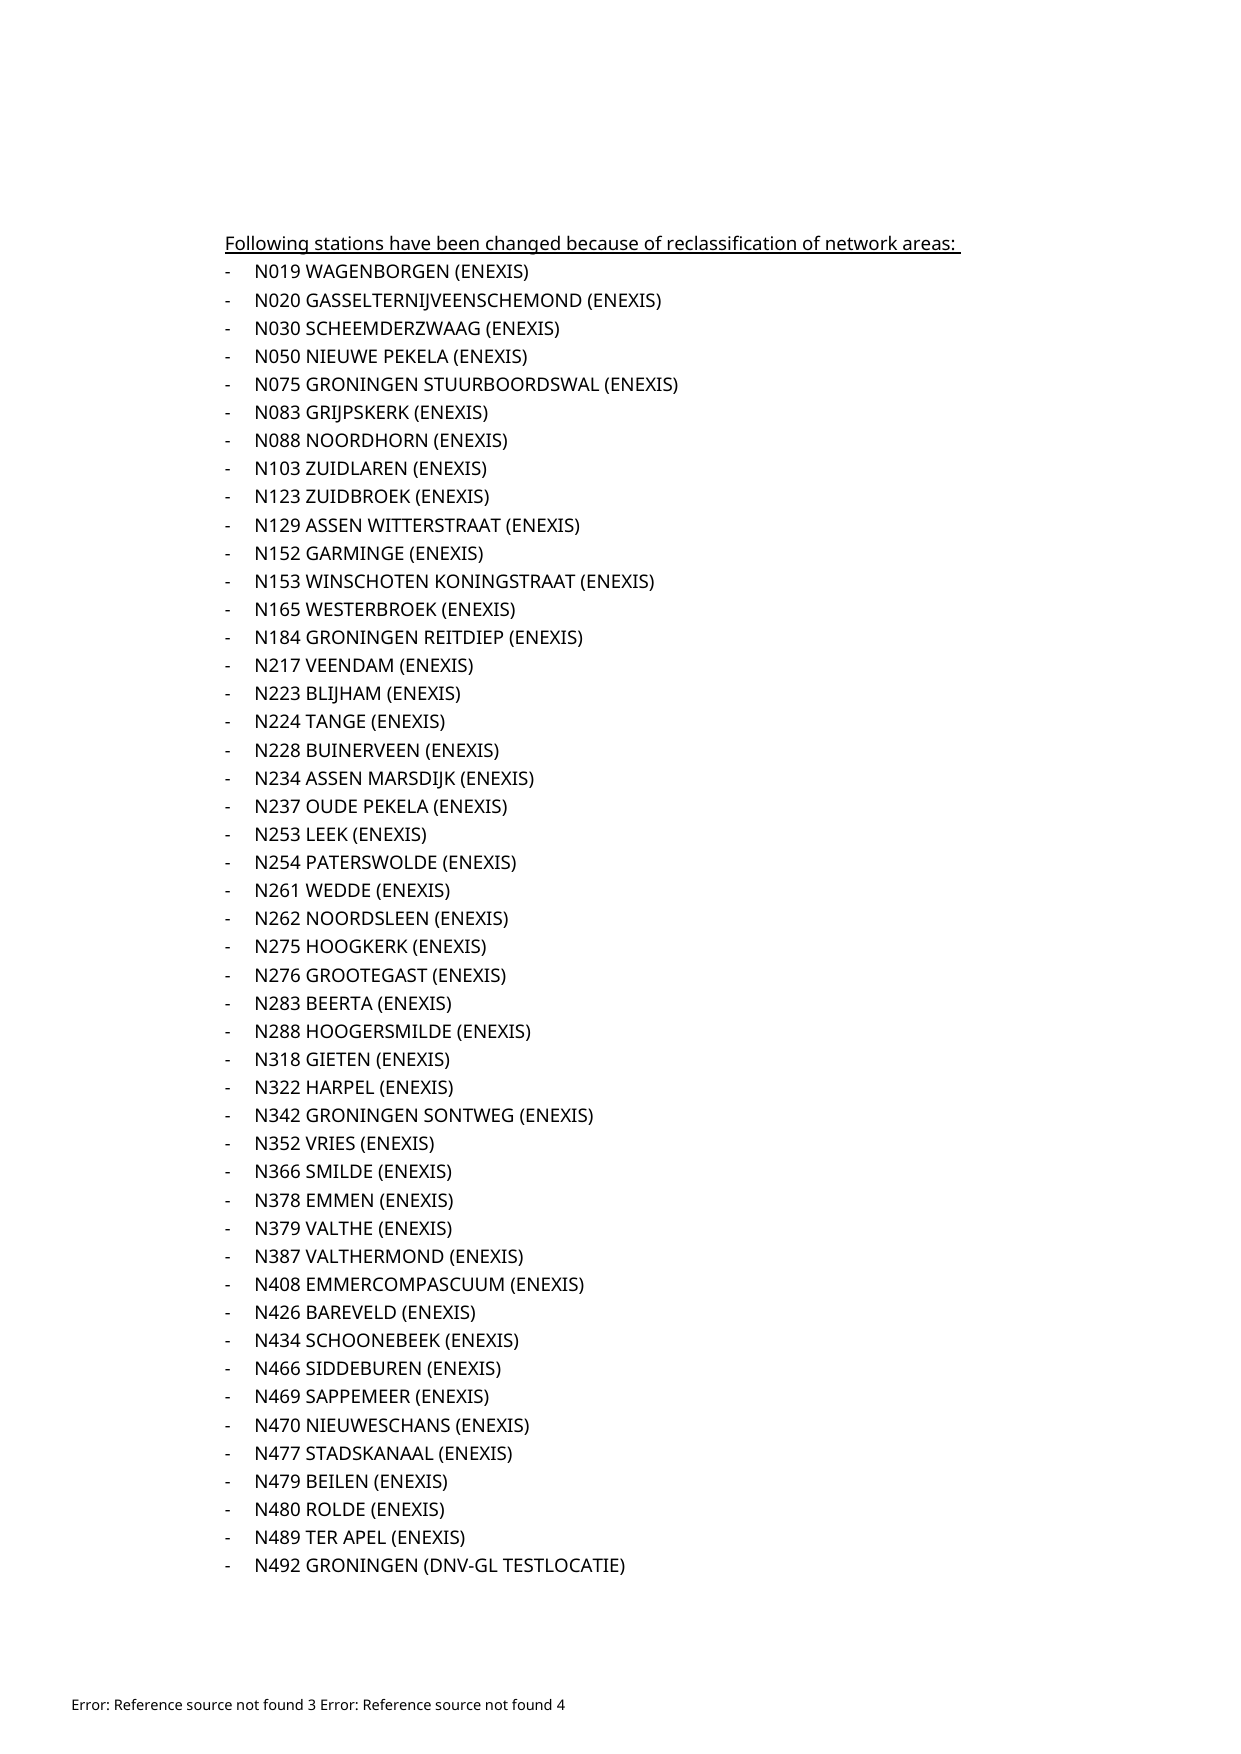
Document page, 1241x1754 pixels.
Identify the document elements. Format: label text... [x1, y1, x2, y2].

list N228 BUINERVEEN (ENEXIS) [224, 734, 1110, 762]
list N342 GRONINGEN SONTWEG (ENEXIS) [224, 1100, 1110, 1128]
list N469 SAPPEMEER (ENEXIS) [224, 1381, 1110, 1409]
list N262 NOORDSLEEN (ENEXIS) [224, 903, 1110, 931]
list N083 GRIJPSKERK (ENEXIS) [224, 397, 1110, 425]
list N123 ZUIDBROEK (ENEXIS) [224, 481, 1110, 509]
list N075 GRONINGEN STUURBOORDSWAL (ENEXIS) [224, 369, 1110, 397]
list N352 VRIES (ENEXIS) [224, 1128, 1110, 1156]
list N165 WESTERBROEK (ENEXIS) [224, 594, 1110, 622]
list N477 STADSKANAAL (ENEXIS) [224, 1437, 1110, 1466]
list N275 HOOGKERK (ENEXIS) [224, 931, 1110, 959]
list N020 GASSELTERNIJVEENSCHEMOND (ENEXIS) [224, 284, 1110, 312]
list N492 GRONINGEN (DNV-GL TESTLOCATIE) [224, 1550, 1110, 1578]
list N276 GROOTEGAST (ENEXIS) [224, 959, 1110, 987]
list N153 WINSCHOTEN KONINGSTRAAT (ENEXIS) [224, 566, 1110, 594]
list N234 ASSEN MARSDIJK (ENEXIS) [224, 762, 1110, 791]
list N088 NOORDHORN (ENEXIS) [224, 425, 1110, 453]
list N103 ZUIDLAREN (ENEXIS) [224, 453, 1110, 481]
list N019 WAGENBORGEN (ENEXIS) [224, 256, 1110, 284]
list N378 EMMEN (ENEXIS) [224, 1184, 1110, 1212]
list N184 GRONINGEN REITDIEP (ENEXIS) [224, 622, 1110, 650]
list N480 ROLDE (ENEXIS) [224, 1494, 1110, 1522]
list N283 BEERTA (ENEXIS) [224, 987, 1110, 1016]
list N379 VALTHE (ENEXIS) [224, 1212, 1110, 1241]
list N253 LEEK (ENEXIS) [224, 819, 1110, 847]
list N318 GIETEN (ENEXIS) [224, 1044, 1110, 1072]
list N288 HOOGERSMILDE (ENEXIS) [224, 1016, 1110, 1044]
list N254 PATERSWOLDE (ENEXIS) [224, 847, 1110, 875]
list N050 NIEUWE PEKELA (ENEXIS) [224, 341, 1110, 369]
list N489 TER APEL (ENEXIS) [224, 1522, 1110, 1550]
list N470 NIEUWESCHANS (ENEXIS) [224, 1409, 1110, 1437]
list N237 OUDE PEKELA (ENEXIS) [224, 791, 1110, 819]
list N426 BAREVELD (ENEXIS) [224, 1297, 1110, 1325]
list N224 TANGE (ENEXIS) [224, 706, 1110, 734]
text Following stations have been changed because of reclassification of network areas: [224, 228, 1110, 256]
list N261 WEDDE (ENEXIS) [224, 875, 1110, 903]
list N434 SCHOONEBEEK (ENEXIS) [224, 1325, 1110, 1353]
list N322 HARPEL (ENEXIS) [224, 1072, 1110, 1100]
list N152 GARMINGE (ENEXIS) [224, 537, 1110, 566]
list N129 ASSEN WITTERSTRAAT (ENEXIS) [224, 509, 1110, 537]
list N223 BLIJHAM (ENEXIS) [224, 678, 1110, 706]
list N387 VALTHERMOND (ENEXIS) [224, 1241, 1110, 1269]
list N479 BEILEN (ENEXIS) [224, 1466, 1110, 1494]
list N408 EMMERCOMPASCUUM (ENEXIS) [224, 1269, 1110, 1297]
list N466 SIDDEBUREN (ENEXIS) [224, 1353, 1110, 1381]
list N030 SCHEEMDERZWAAG (ENEXIS) [224, 312, 1110, 341]
list N366 SMILDE (ENEXIS) [224, 1156, 1110, 1184]
list N217 VEENDAM (ENEXIS) [224, 650, 1110, 678]
